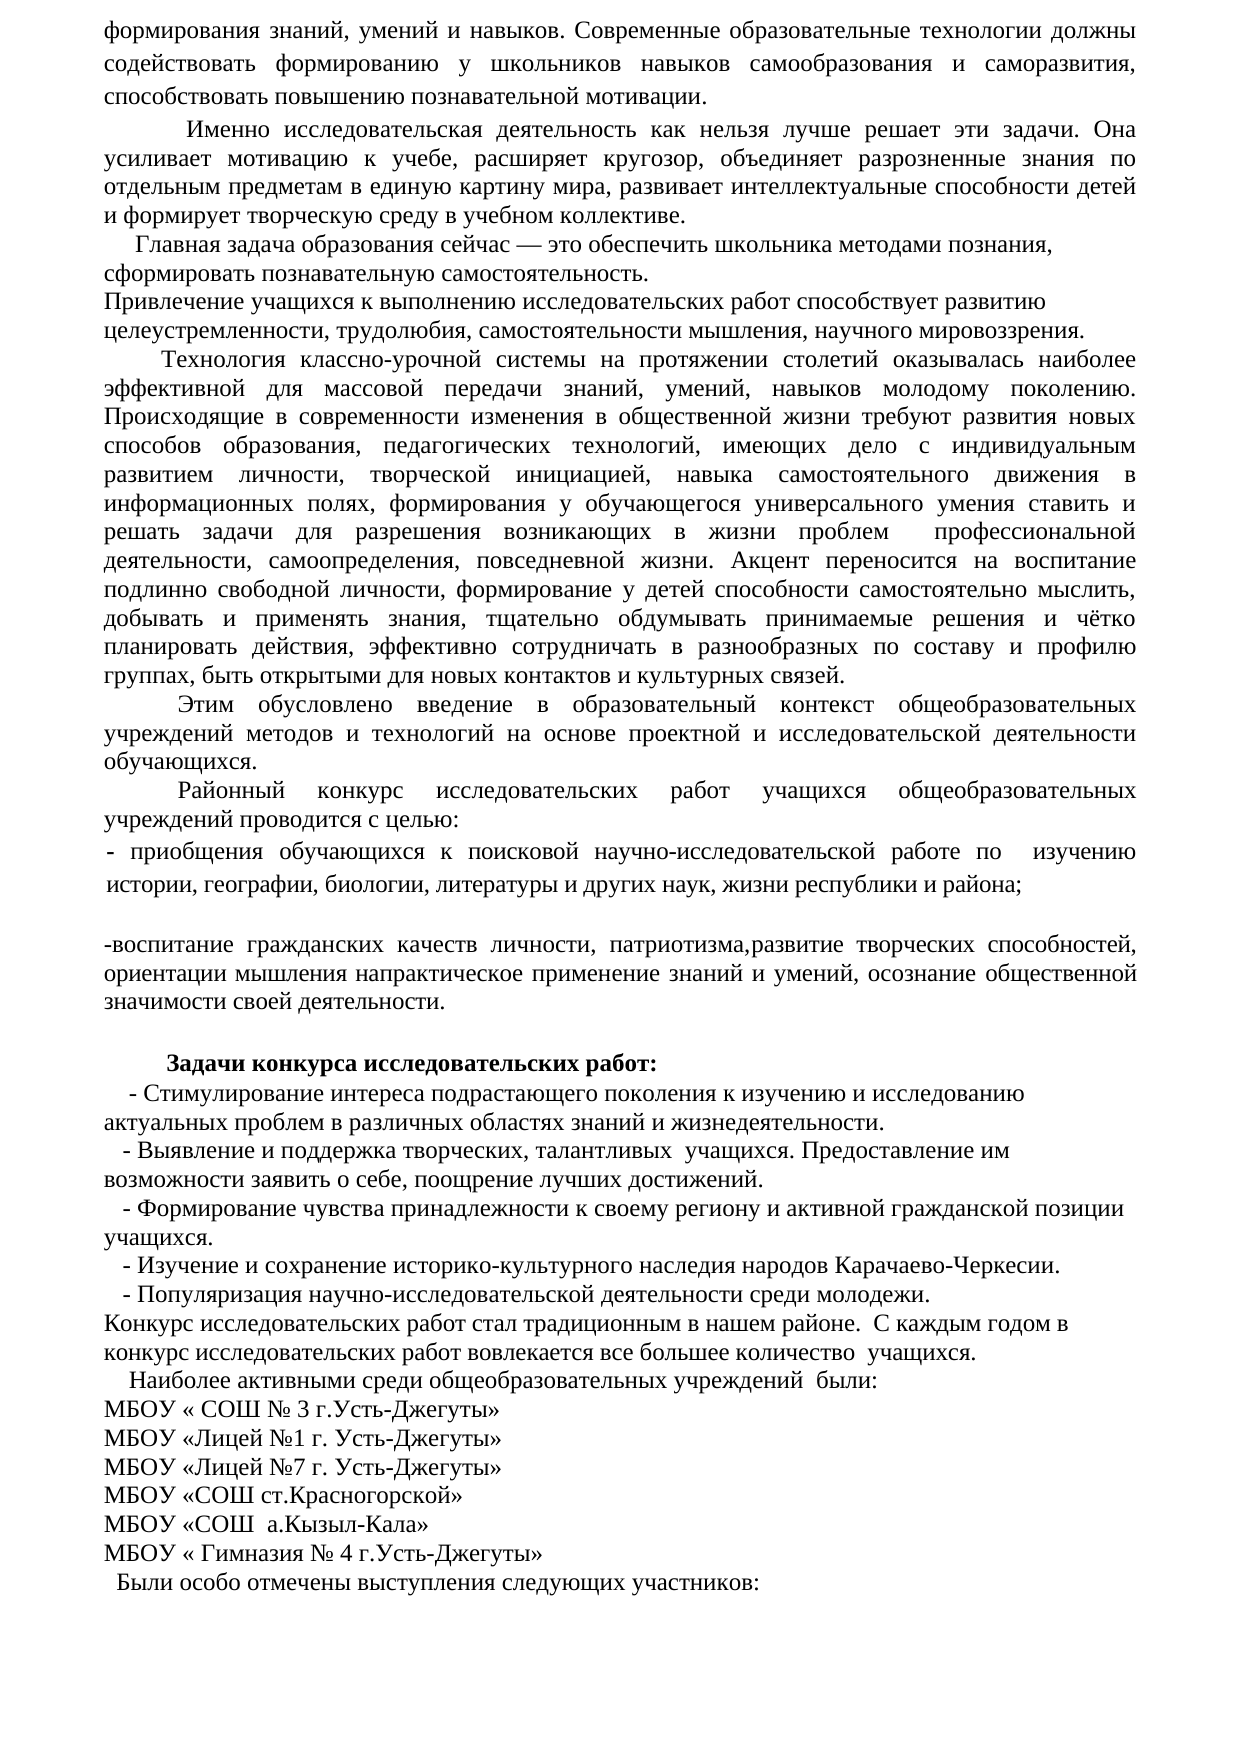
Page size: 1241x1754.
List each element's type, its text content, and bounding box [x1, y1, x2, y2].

text Задачи конкурса исследовательских работ: [103, 1044, 1137, 1078]
text Именно исследовательская деятельность как нельзя лучше решает эти задачи. Она усиливает мотивацию к учебе, расширяет кругозор, объединяет разрозненные знания по отдельным предметам в единую картину мира, развивает интеллектуальные способности детей и формирует творческую среду в учебном коллективе. [103, 114, 1137, 229]
text Районный конкурс исследовательских работ учащихся общеобразовательных учреждений проводится с целью: [103, 775, 1137, 833]
text Главная задача образования сейчас — это обеспечить школьника методами познания, сформировать познавательную самостоятельность. [103, 229, 1137, 286]
text Этим обусловлено введение в образовательный контекст общеобразовательных учреждений методов и технологий на основе проектной и исследовательской деятельности обучающихся. [103, 689, 1137, 775]
text -воспитание гражданских качеств личности, патриотизма,развитие творческих способностей, ориентации мышления напрактическое применение знаний и умений, осознание общественной значимости своей деятельности. [103, 929, 1137, 1015]
text МБОУ «СОШ ст.Красногорской» [103, 1480, 1137, 1509]
text Технология классно-урочной системы на протяжении столетий оказывалась наиболее эффективной для массовой передачи знаний, умений, навыков молодому поколению. Происходящие в современности изменения в общественной жизни требуют развития новых способов образования, педагогических технологий, имеющих дело с индивидуальным развитием личности, творческой инициацией, навыка самостоятельного движения в информационных полях, формирования у обучающегося универсального умения ставить и решать задачи для разрешения возникающих в жизни проблем профессиональной деятельности, самоопределения, повседневной жизни. Акцент переносится на воспитание подлинно свободной личности, формирование у детей способности самостоятельно мыслить, добывать и применять знания, тщательно обдумывать принимаемые решения и чётко планировать действия, эффективно сотрудничать в разнообразных по составу и профилю группах, быть открытыми для новых контактов и культурных связей. [103, 344, 1137, 689]
text - Популяризация научно-исследовательской деятельности среди молодежи. [103, 1279, 1137, 1308]
text МБОУ «СОШ а.Кызыл-Кала» [103, 1509, 1137, 1538]
text Привлечение учащихся к выполнению исследовательских работ способствует развитию целеустремленности, трудолюбия, самостоятельности мышления, научного мировоззрения. [103, 286, 1137, 344]
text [103, 15, 1137, 109]
text Конкурс исследовательских работ стал традиционным в нашем районе. С каждым годом в конкурс исследовательских работ вовлекается все большее количество учащихся. [103, 1308, 1137, 1365]
text - Выявление и поддержка творческих, талантливых учащихся. Предоставление им возможности заявить о себе, поощрение лучших достижений. [103, 1135, 1137, 1193]
text Были особо отмечены выступления следующих участников: [103, 1567, 1137, 1595]
text - Изучение и сохранение историко-культурного наследия народов Карачаево-Черкесии. [103, 1250, 1137, 1279]
text МБОУ « СОШ № 3 г.Усть-Джегуты» [103, 1394, 1137, 1423]
text - Формирование чувства принадлежности к своему региону и активной гражданской позиции учащихся. [103, 1193, 1137, 1250]
text - приобщения обучающихся к поисковой научно-исследовательской работе по изучению истории, географии, биологии, литературы и других наук, жизни республики и района; [106, 833, 1137, 900]
text МБОУ « Гимназия № 4 г.Усть-Джегуты» [103, 1538, 1137, 1567]
text МБОУ «Лицей №7 г. Усть-Джегуты» [103, 1452, 1137, 1480]
text - Стимулирование интереса подрастающего поколения к изучению и исследованию актуальных проблем в различных областях знаний и жизнедеятельности. [103, 1078, 1137, 1135]
text МБОУ «Лицей №1 г. Усть-Джегуты» [103, 1423, 1137, 1452]
text Наиболее активными среди общеобразовательных учреждений были: [103, 1365, 1137, 1394]
